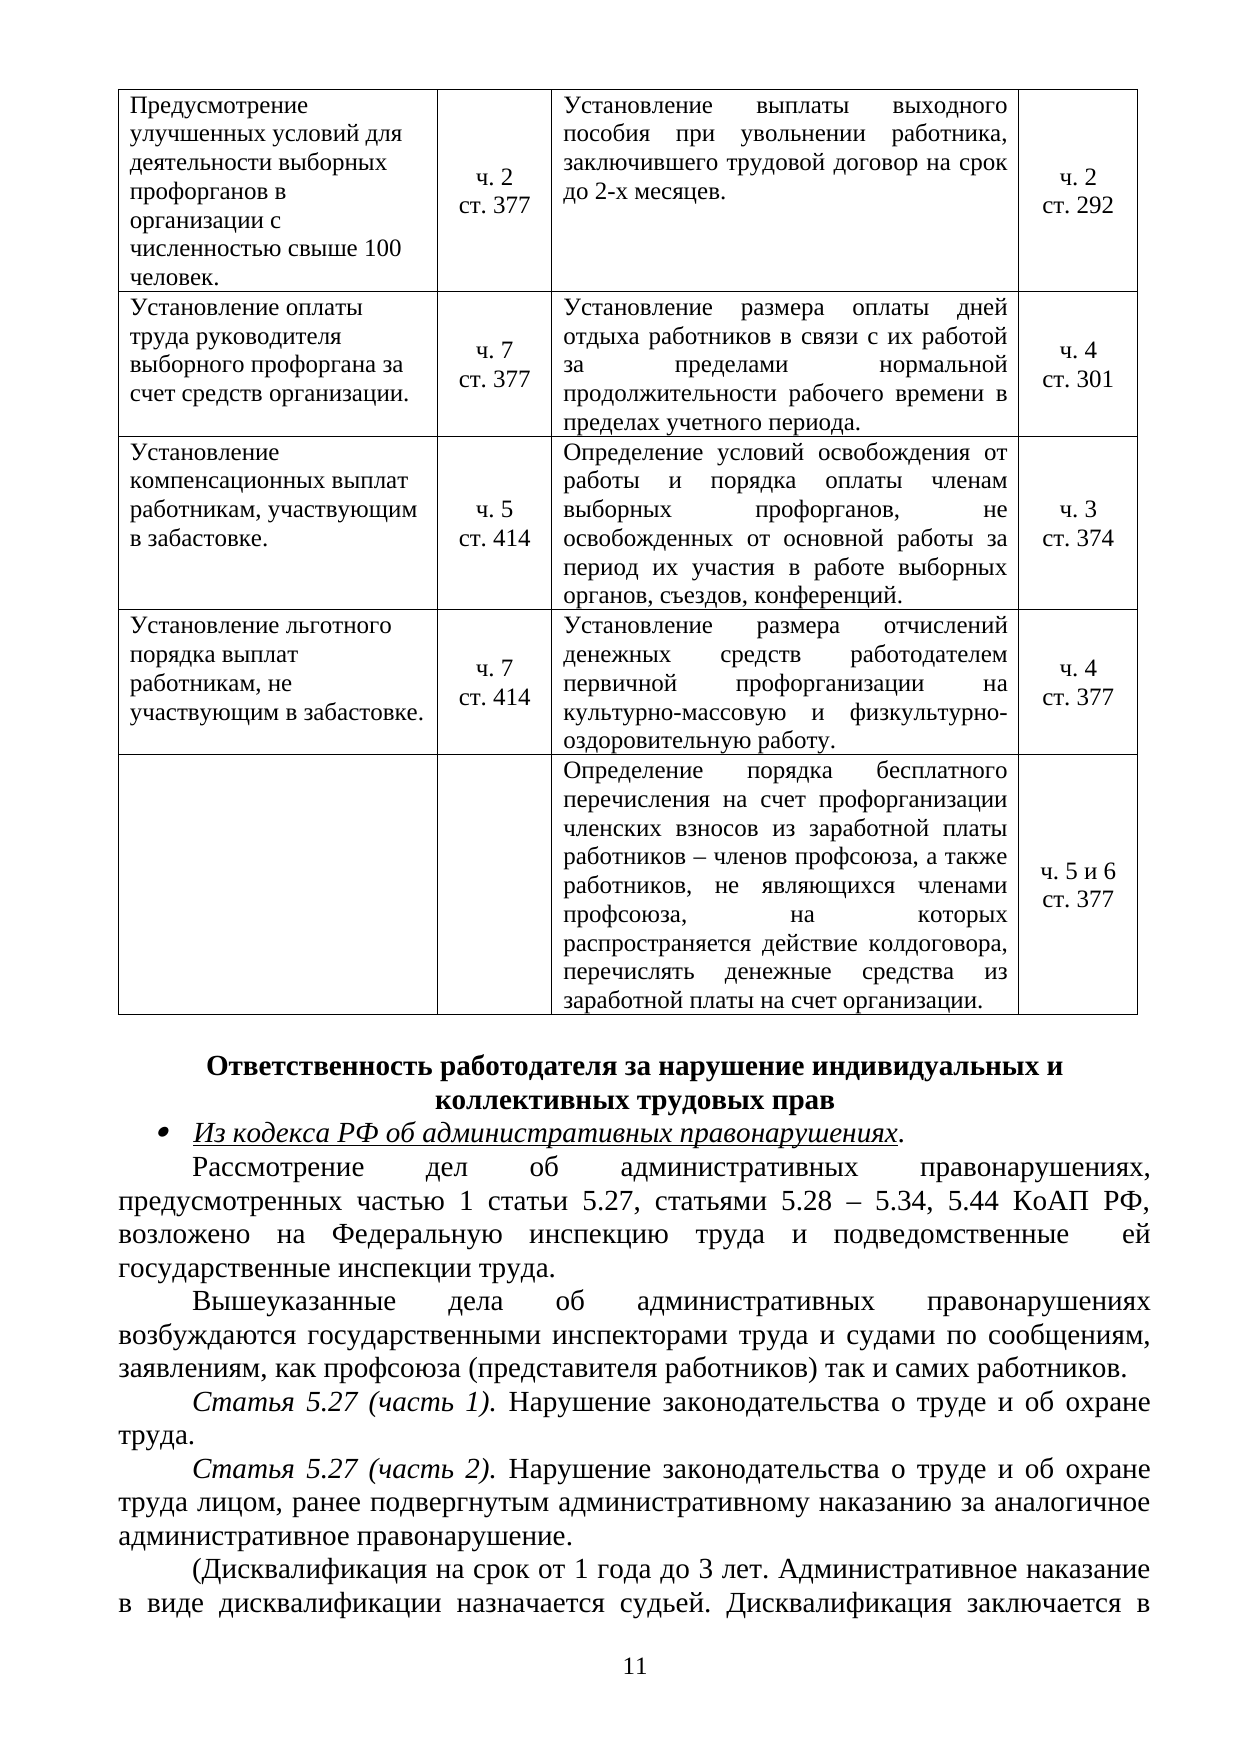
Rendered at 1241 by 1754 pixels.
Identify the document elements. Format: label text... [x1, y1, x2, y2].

table_cell Установление размера отчислений денежных средств работодателем первичной профорганизации на культурно-массовую и физкультурно-оздоровительную работу. [552, 610, 1018, 754]
table_cell ч. 2 ст. 292 [1019, 90, 1137, 291]
table_cell Установление льготного порядка выплат работникам, не участвующим в забастовке. [119, 610, 437, 754]
table_cell ч. 4 ст. 377 [1019, 610, 1137, 754]
table_cell Установление компенсационных выплат работникам, участвующим в забастовке. [119, 437, 437, 609]
text Рассмотрение дел об административных правонарушениях, предусмотренных частью 1 статьи 5.27, статьями 5.28 – 5.34, 5.44 КоАП РФ, возложено на Федеральную инспекцию труда и подведомственные ей государственные инспекции труда. [118, 1149, 1152, 1283]
text Статья 5.27 (часть 1). Нарушение законодательства о труде и об охране труда. [118, 1384, 1152, 1451]
list Из кодекса РФ об административных правонарушениях. [156, 1116, 1152, 1149]
table_cell ч. 4 ст. 301 [1019, 292, 1137, 436]
table_cell ч. 7 ст. 377 [438, 292, 551, 436]
text Ответственность работодателя за нарушение индивидуальных и коллективных трудовых прав [118, 1048, 1152, 1116]
table_cell Определение условий освобождения от работы и порядка оплаты членам выборных профорганов, не освобожденных от основной работы за период их участия в работе выборных органов, съездов, конференций. [552, 437, 1018, 609]
table_cell ч. 3 ст. 374 [1019, 437, 1137, 609]
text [118, 1552, 1152, 1619]
table_cell Установление размера оплаты дней отдыха работников в связи с их работой за пределами нормальной продолжительности рабочего времени в пределах учетного периода. [552, 292, 1018, 436]
table_cell Установление выплаты выходного пособия при увольнении работника, заключившего трудовой договор на срок до 2-х месяцев. [552, 90, 1018, 291]
table_cell [438, 755, 551, 1014]
table_cell Определение порядка бесплатного перечисления на счет профорганизации членских взносов из заработной платы работников – членов профсоюза, а также работников, не являющихся членами профсоюза, на которых распространяется действие колдоговора, перечислять денежные средства из заработной платы на счет организации. [552, 755, 1018, 1014]
table_cell ч. 5 и 6 ст. 377 [1019, 755, 1137, 1014]
table_cell [119, 755, 437, 1014]
table_cell ч. 7 ст. 414 [438, 610, 551, 754]
table_cell ч. 5 ст. 414 [438, 437, 551, 609]
table_cell Установление оплаты труда руководителя выборного профоргана за счет средств организации. [119, 292, 437, 436]
text Статья 5.27 (часть 2). Нарушение законодательства о труде и об охране труда лицом, ранее подвергнутым административному наказанию за аналогичное административное правонарушение. [118, 1451, 1152, 1552]
text Вышеуказанные дела об административных правонарушениях возбуждаются государственными инспекторами труда и судами по сообщениям, заявлениям, как профсоюза (представителя работников) так и самих работников. [118, 1283, 1152, 1384]
table_cell Предусмотрение улучшенных условий для деятельности выборных профорганов в организации с численностью свыше 100 человек. [119, 90, 437, 291]
table_cell ч. 2 ст. 377 [438, 90, 551, 291]
